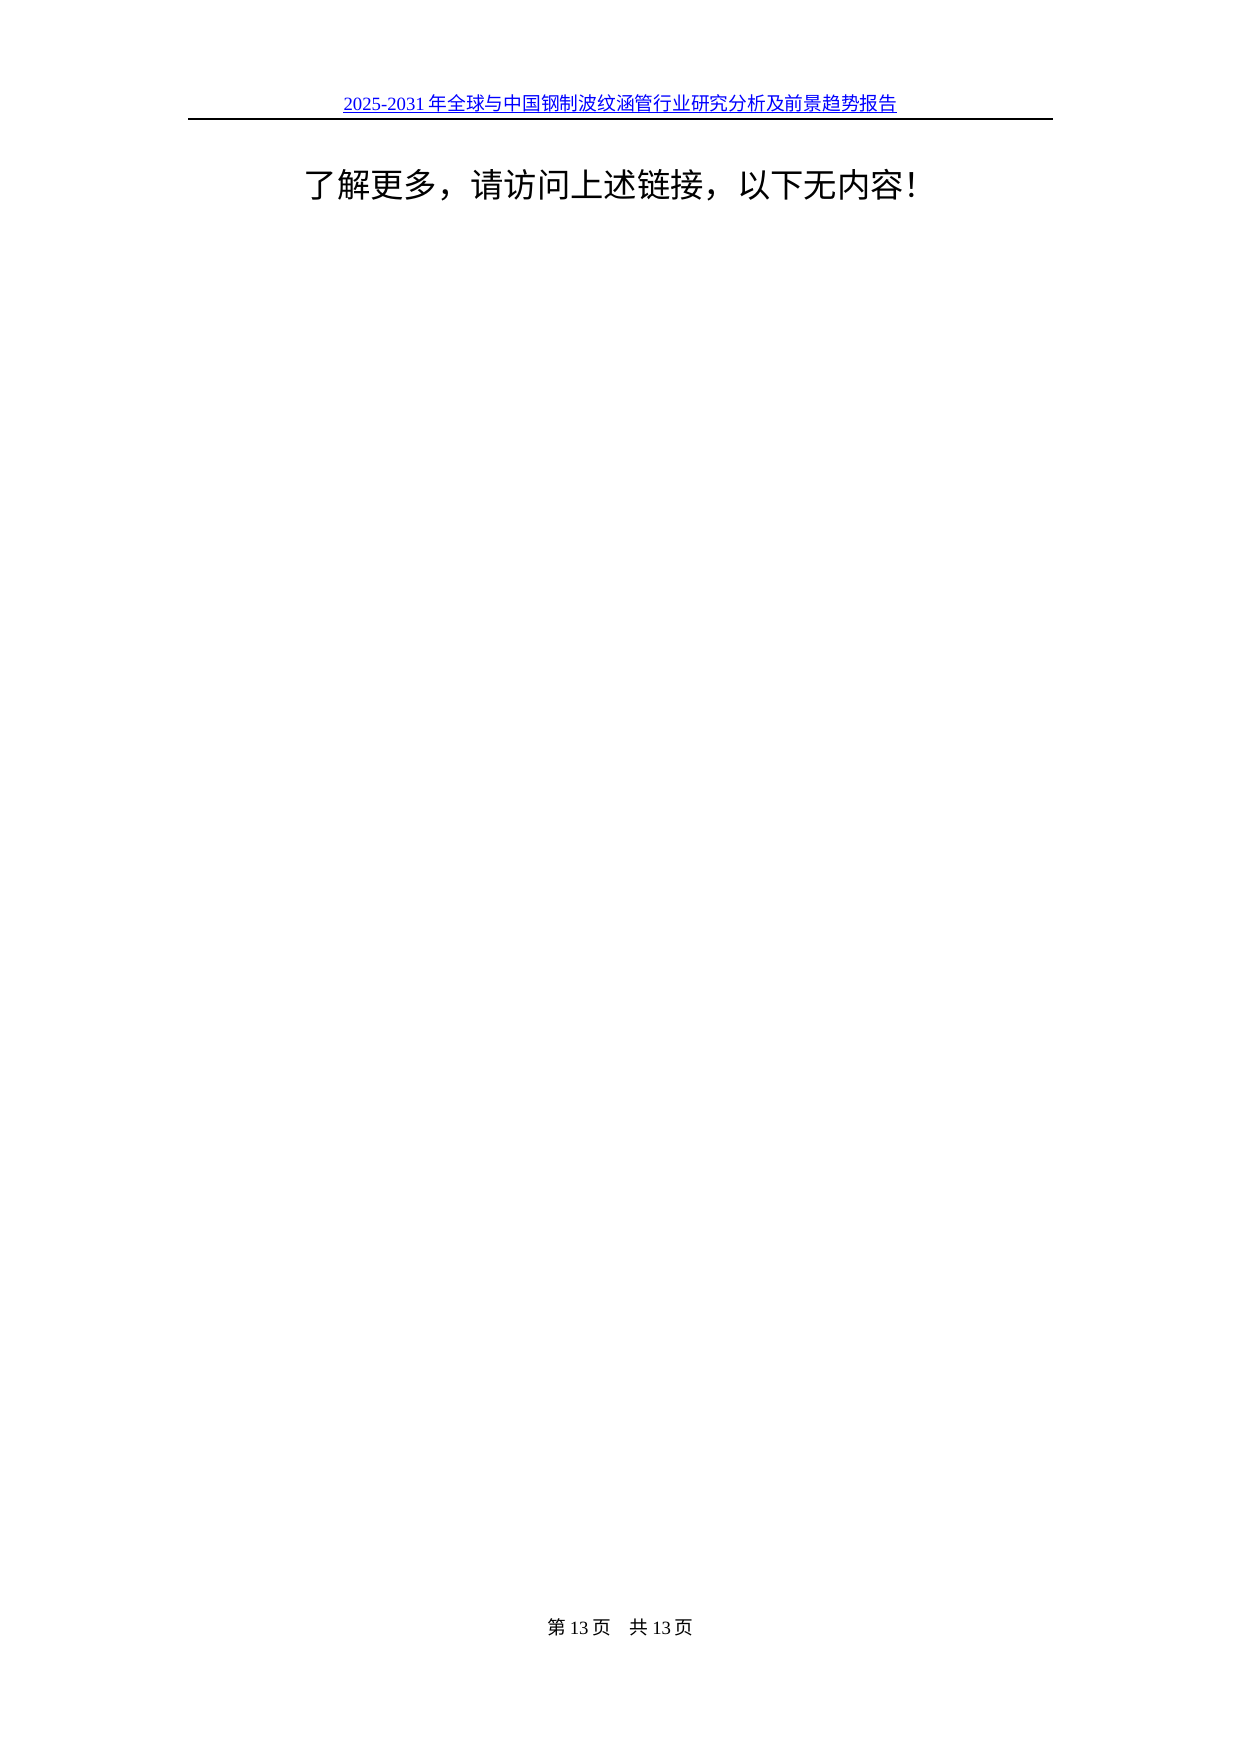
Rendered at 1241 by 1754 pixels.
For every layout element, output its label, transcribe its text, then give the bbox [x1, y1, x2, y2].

title 了解更多，请访问上述链接，以下无内容！ [187, 150, 1053, 215]
